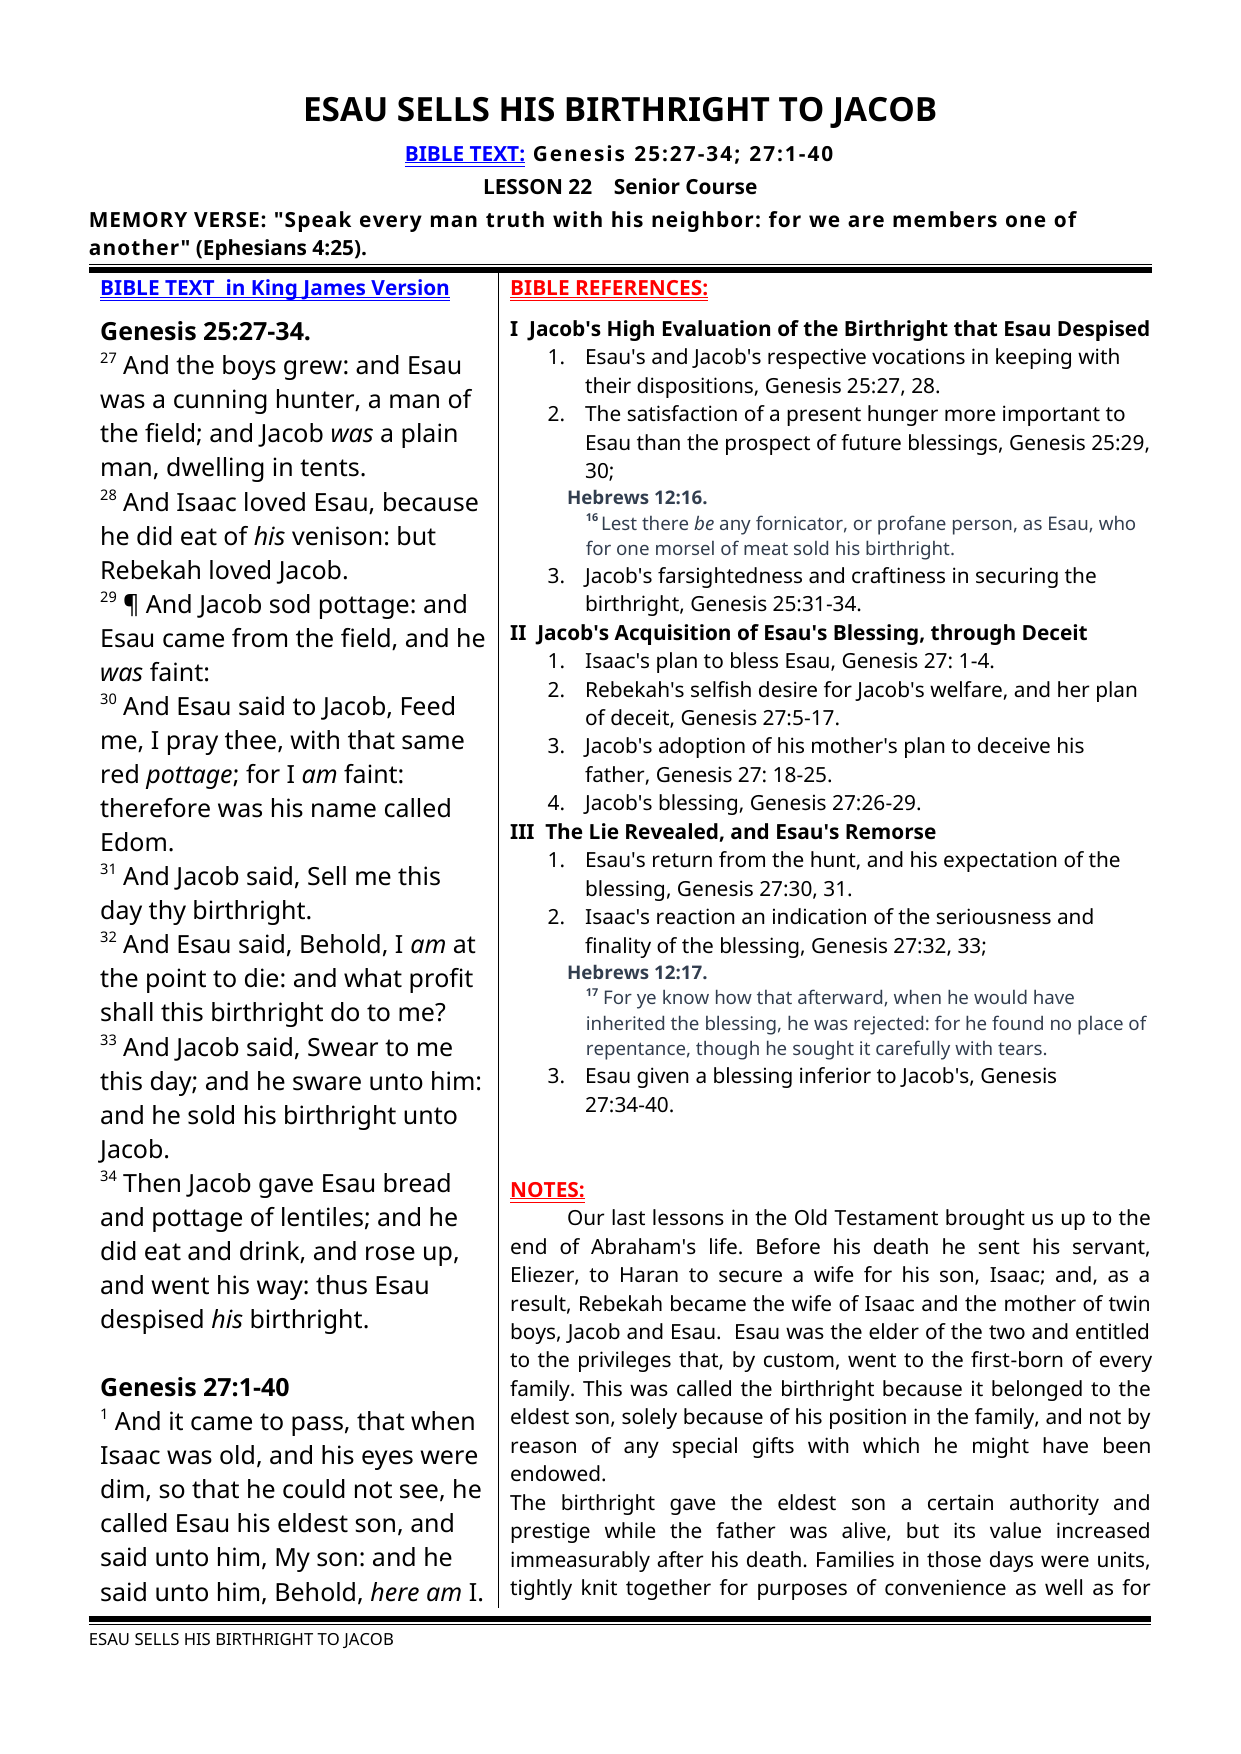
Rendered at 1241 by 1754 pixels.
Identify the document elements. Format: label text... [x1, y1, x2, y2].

table_header Bible References: [499, 273, 1163, 314]
table_cell Genesis 25:27-34. 27 And the boys grew: and Esau was a cunning hunter, a man of the field; and Jacob was a plain man, dwelling in tents. 28 And Isaac loved Esau, because he did eat of his venison: but Rebekah loved Jacob. 29 ¶ And Jacob sod pottage: and Esau came from the field, and he was faint: 30 And Esau said to Jacob, Feed me, I pray thee, with that same red pottage; for I am faint: therefore was his name called Edom. 31 And Jacob said, Sell me this day thy birthright. 32 And Esau said, Behold, I am at the point to die: and what profit shall this birthright do to me? 33 And Jacob said, Swear to me this day; and he sware unto him: and he sold his birthright unto Jacob. 34 Then Jacob gave Esau bread and pottage of lentiles; and he did eat and drink, and rose up, and went his way: thus Esau despised his birthright. Genesis 27:1-40 1 And it came to pass, that when Isaac was old, and his eyes were dim, so that he could not see, he called Esau his eldest son, and said unto him, My son: and he said unto him, Behold, here am I. 2 And he said, Behold now, I am old, I know not the day of my death: 3 Now therefore take, I pray thee, thy weapons, thy quiver and thy bow, and go out to the field, and take me some venison; 4 And make me savoury meat, such as I love, and bring it to me, that I may eat; that my soul may bless thee before I die. 5 And Rebekah heard when Isaac spake to Esau his son. And Esau went to the field to hunt for venison, and to bring it. 6 ¶ And Rebekah spake unto Jacob her son, saying, Behold, I heard thy father speak unto Esau thy brother, saying, 7 Bring me venison, and make me savoury meat, that I may eat, and bless thee before the LORD before my death. 8 Now therefore, my son, obey my voice according to that which I command thee. 9 Go now to the flock, and fetch me from thence two good kids of the goats; and I will make them savoury meat for thy father, such as he loveth: 10 And thou shalt bring it to thy father, that he may eat, and that he may bless thee before his death. 11 And Jacob said to Rebekah his mother, Behold, Esau my brother is a hairy man, and I am a smooth man: 12 My father peradventure will feel me, and I shall seem to him as a deceiver; and I shall bring a curse upon me, and not a blessing. 13 And his mother said unto him, Upon me be thy curse, my son: only obey my voice, and go fetch me them. 14 And he went, and fetched, and brought them to his mother: and his mother made savoury meat, such as his father loved. 15 And Rebekah took goodly raiment of her eldest son Esau, which were with her in the house, and put them upon Jacob her younger son: 16 And she put the skins of the kids of the goats upon his hands, and upon the smooth of his neck: 17 And she gave the savoury meat and the bread, which she had prepared, into the hand of her son Jacob. 18 ¶ And he came unto his father, and said, My father: and he said, Here am I; who art thou, my son? 19 And Jacob said unto his father, I am Esau thy firstborn; I have done according as thou badest me: arise, I pray thee, sit and eat of my venison, that thy soul may bless me. 20 And Isaac said unto his son, How is it that thou hast found it so quickly, my son? And he said, Because the LORD thy God brought it to me. 21 And Isaac said unto Jacob, Come near, I pray thee, that I may feel thee, my son, whether thou be my very son Esau or not. 22 And Jacob went near unto Isaac his father; and he felt him, and said, The voice is Jacob’s voice, but the hands are the hands of Esau. 23 And he discerned him not, because his hands were hairy, as his brother Esau’s hands: so he blessed him. 24 And he said, Art thou my very son Esau? And he said, I am. 25 And he said, Bring it near to me, and I will eat of my son’s venison, that my soul may bless thee. And he brought it near to him, and he did eat: and he brought him wine, and he drank. 26 And his father Isaac said unto him, Come near now, and kiss me, my son. 27 And he came near, and kissed him: and he smelled the smell of his raiment, and blessed him, and said, See, the smell of my son is as the smell of a field which the LORD hath blessed: 28 Therefore God give thee of the dew of heaven, and the fatness of the earth, and plenty of corn and wine: 29 Let people serve thee, and nations bow down to thee: be lord over thy brethren, and let thy mother’s sons bow down to thee: cursed be every one that curseth thee, and blessed be he that blesseth thee. 30 ¶ And it came to pass, as soon as Isaac had made an end of blessing Jacob, and Jacob was yet scarce gone out from the presence of Isaac his father, that Esau his brother came in from his hunting. 31 And he also had made savoury meat, and brought it unto his father, and said unto his father, Let my father arise, and eat of his son’s venison, that thy soul may bless me. 32 And Isaac his father said unto him, Who art thou? And he said, I am thy son, thy firstborn Esau. 33 And Isaac trembled very exceedingly, and said, Who? where is he that hath taken venison, and brought it me, and I have eaten of all before thou camest, and have blessed him? yea, and he shall be blessed. 34 And when Esau heard the words of his father, he cried with a great and exceeding bitter cry, and said unto his father, Bless me, even me also, O my father. 35 And he said, Thy brother came with subtilty, and hath taken away thy blessing. 36 And he said, Is not he rightly named Jacob? for he hath supplanted me these two times: he took away my birthright; and, behold, now he hath taken away my blessing. And he said, Hast thou not reserved a blessing for me? 37 And Isaac answered and said unto Esau, Behold, I have made him thy lord, and all his brethren have I given to him for servants; and with corn and wine have I sustained him: and what shall I do now unto thee, my son? 38 And Esau said unto his father, Hast thou but one blessing, my father? bless me, even me also, O my father. And Esau lifted up his voice, and wept. 39 And Isaac his father answered and said unto him, Behold, thy dwelling shall be the fatness of the earth, and of the dew of heaven from above; 40 And by thy sword shalt thou live, and shalt serve thy brother; and it shall come to pass when thou shalt have the dominion, that thou shalt break his yoke from off thy neck. [89, 314, 498, 1608]
text BIBLE TEXT: Genesis 25:27-34; 27:1-40 LESSON 22 Senior Course [89, 139, 1151, 200]
table_header BIBLE TEXT in King James Version [89, 273, 498, 314]
table_cell I Jacob's High Evaluation of the Birthright that Esau Despised Esau's and Jacob's respective vocations in keeping with their dispositions, Genesis 25:27, 28. The satisfaction of a present hunger more important to Esau than the prospect of future blessings, Genesis 25:29, 30; Hebrews 12:16. 16 Lest there be any fornicator, or profane person, as Esau, who for one morsel of meat sold his birthright. Jacob's farsightedness and craftiness in securing the birthright, Genesis 25:31-34. II Jacob's Acquisition of Esau's Blessing, through Deceit Isaac's plan to bless Esau, Genesis 27: 1-4. Rebekah's selfish desire for Jacob's welfare, and her plan of deceit, Genesis 27:5-17. Jacob's adoption of his mother's plan to deceive his father, Genesis 27: 18-25. Jacob's blessing, Genesis 27:26-29. III The Lie Revealed, and Esau's Remorse Esau's return from the hunt, and his expectation of the blessing, Genesis 27:30, 31. Isaac's reaction an indication of the seriousness and finality of the blessing, Genesis 27:32, 33; Hebrews 12:17. 17 For ye know how that afterward, when he would have inherited the blessing, he was rejected: for he found no place of repentance, though he sought it carefully with tears. Esau given a blessing inferior to Jacob's, Genesis 27:34-40. [499, 314, 1163, 1147]
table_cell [499, 1147, 1163, 1608]
text MEMORY VERSE: "Speak every man truth with his neighbor: for we are members one of another" (Ephesians 4:25). [89, 205, 1152, 264]
text ESAU SELLS HIS BIRTHRIGHT TO JACOB [89, 85, 1151, 131]
